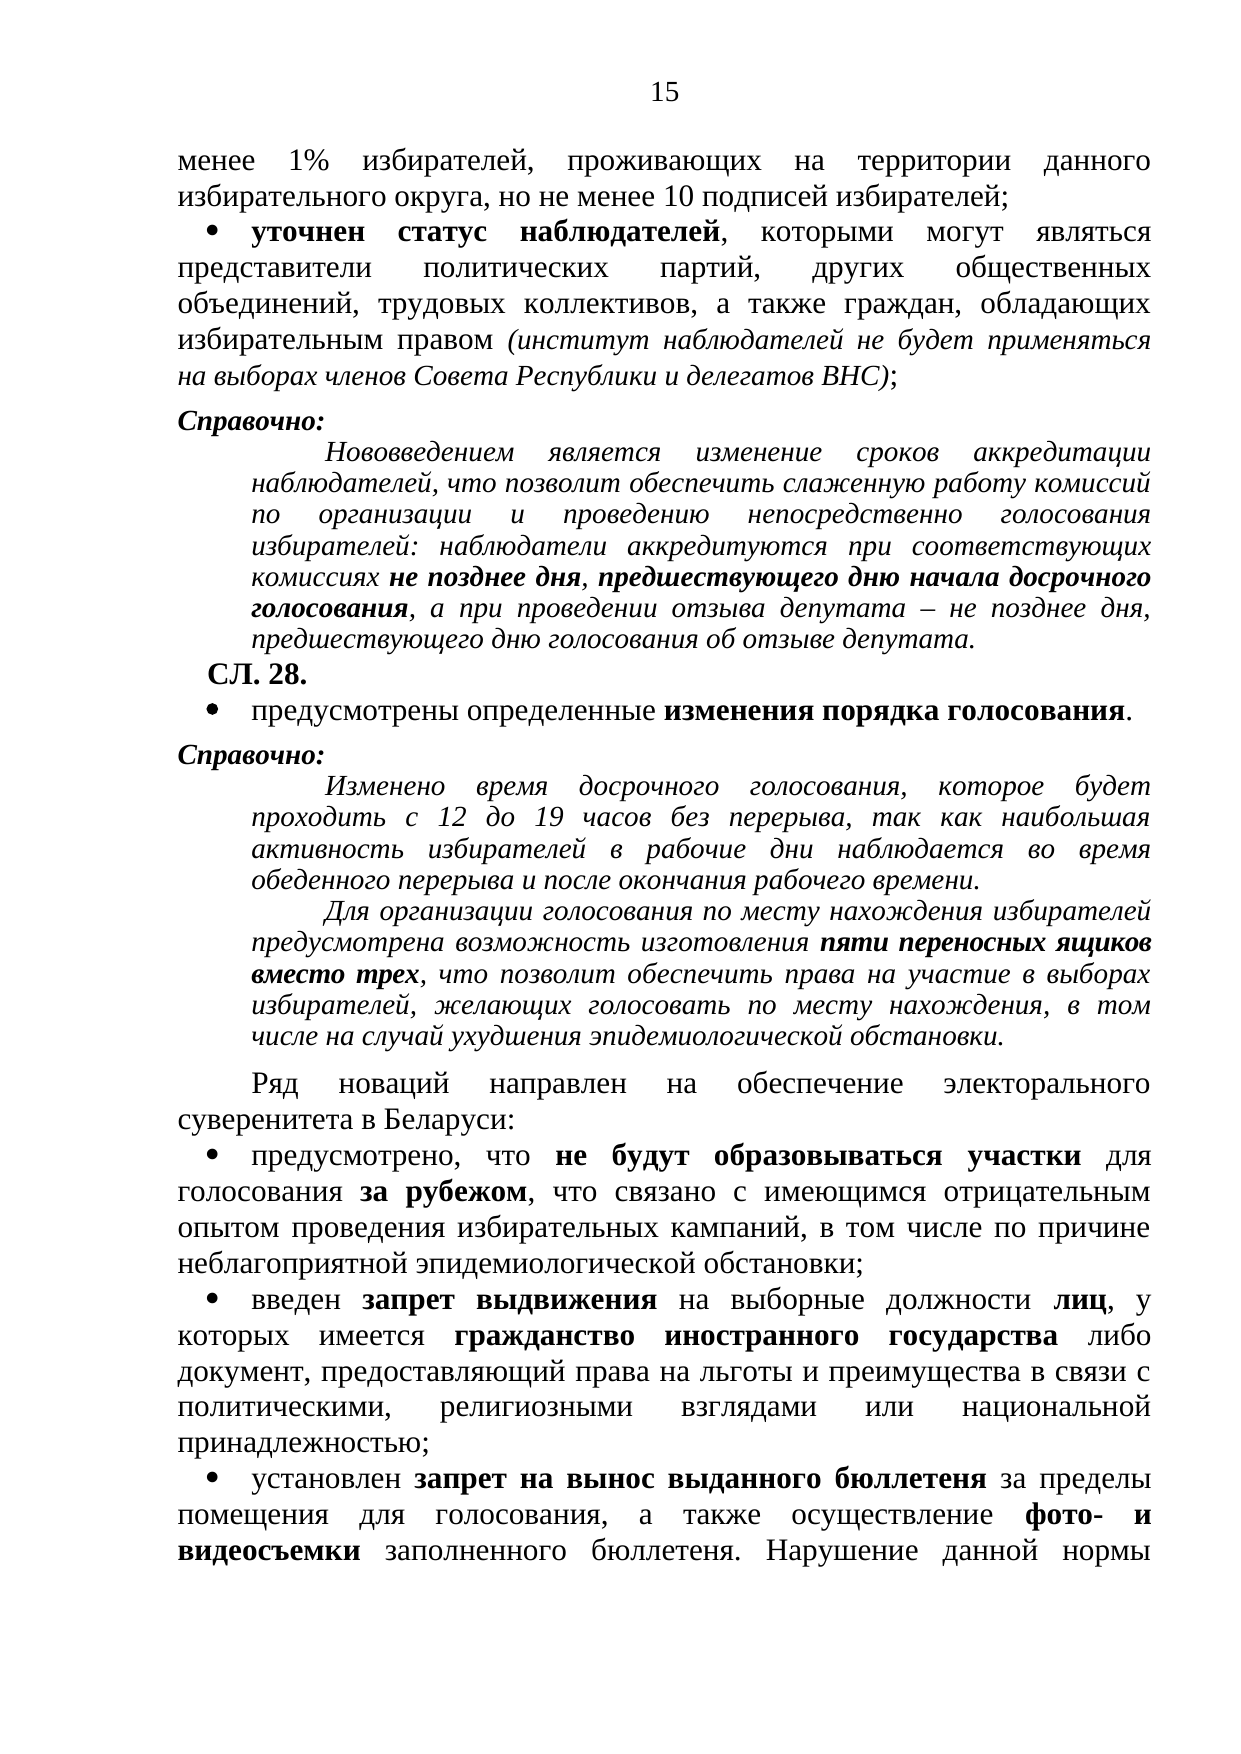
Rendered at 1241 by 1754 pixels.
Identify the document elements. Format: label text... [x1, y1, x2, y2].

list введен запрет выдвижения на выборные должности лиц, у которых имеется гражданство иностранного государства либо документ, предоставляющий права на льготы и преимущества в связи с политическими, религиозными взглядами или национальной принадлежностью; [177, 1280, 1152, 1459]
list Нововведением является изменение сроков аккредитации наблюдателей, что позволит обеспечить слаженную работу комиссий по организации и проведению непосредственно голосования избирателей: наблюдатели аккредитуются при соответствующих комиссиях не позднее дня, предшествующего дню начала досрочного голосования, а при проведении отзыва депутата – не позднее дня, предшествующего дню голосования об отзыве депутата. [251, 436, 1152, 655]
text Для организации голосования по месту нахождения избирателей предусмотрена возможность изготовления пяти переносных ящиков вместо трех, что позволит обеспечить права на участие в выборах избирателей, желающих голосовать по месту нахождения, в том числе на случай ухудшения эпидемиологической обстановки. [251, 896, 1152, 1052]
list СЛ. 28. [207, 655, 1152, 691]
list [177, 1459, 1152, 1567]
text Справочно: [177, 739, 1152, 771]
text Справочно: [177, 405, 1152, 436]
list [177, 141, 1152, 213]
list предусмотрены определенные изменения порядка голосования. [177, 691, 1152, 727]
text Изменено время досрочного голосования, которое будет проходить с 12 до 19 часов без перерыва, так как наибольшая активность избирателей в рабочие дни наблюдается во время обеденного перерыва и после окончания рабочего времени. [251, 771, 1152, 896]
list уточнен статус наблюдателей, которыми могут являться представители политических партий, других общественных объединений, трудовых коллективов, а также граждан, обладающих избирательным правом (институт наблюдателей не будет применяться на выборах членов Совета Республики и делегатов ВНС); [177, 213, 1152, 392]
list предусмотрено, что не будут образовываться участки для голосования за рубежом, что связано с имеющимся отрицательным опытом проведения избирательных кампаний, в том числе по причине неблагоприятной эпидемиологической обстановки; [177, 1136, 1152, 1280]
text Ряд новаций направлен на обеспечение электорального суверенитета в Беларуси: [177, 1064, 1152, 1136]
